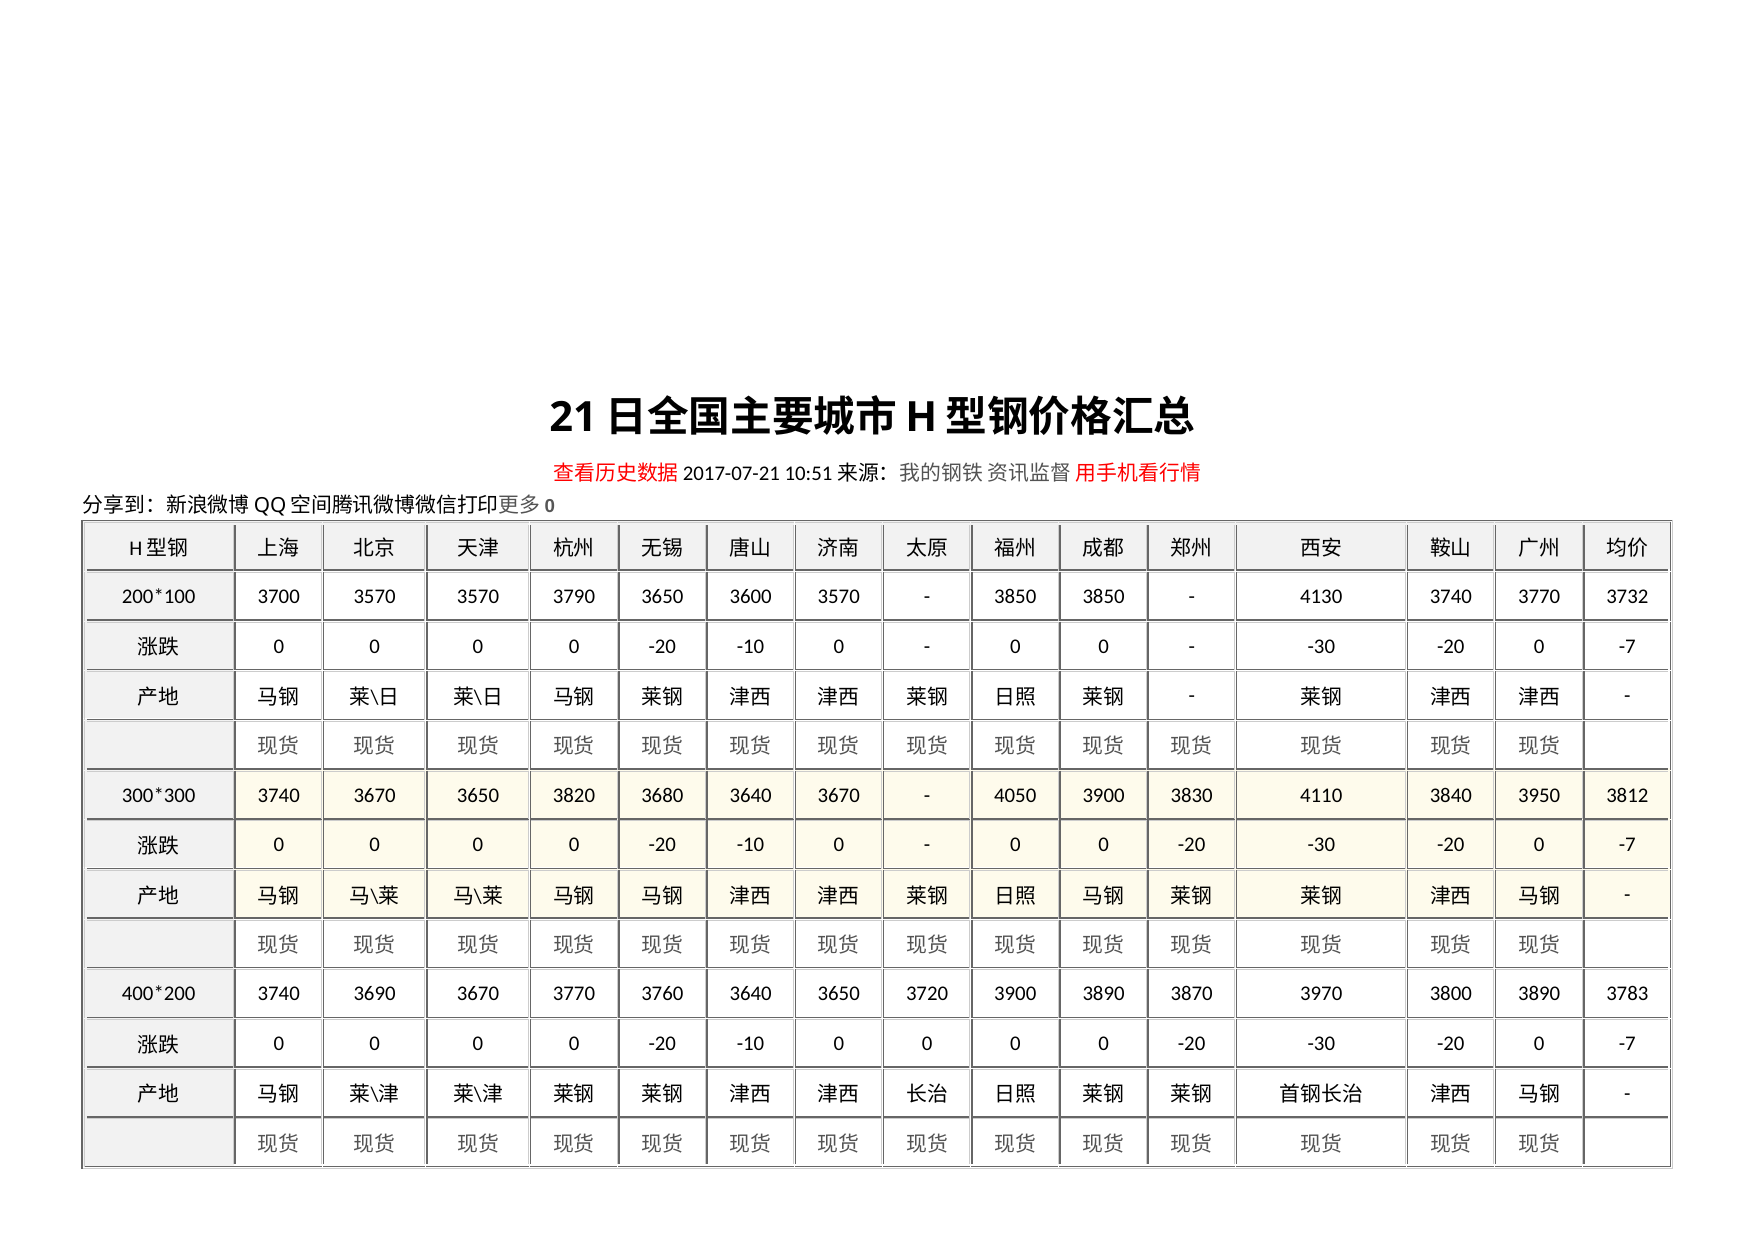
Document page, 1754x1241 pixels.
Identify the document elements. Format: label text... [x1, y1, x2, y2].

table_cell 现货 [1407, 1119, 1495, 1166]
table_cell - [1149, 672, 1234, 718]
table_cell -20 [1149, 821, 1234, 867]
table_header 天津 [426, 523, 529, 569]
table_cell - [1585, 1066, 1670, 1116]
table_cell -10 [708, 623, 793, 669]
table_cell 0 [1496, 623, 1582, 669]
table_cell 3732 [1585, 569, 1670, 619]
subtitle 21日全国主要城市H型钢价格汇总 [83, 381, 1671, 446]
table_cell 莱\日 [428, 672, 528, 718]
table_cell [1583, 1116, 1670, 1166]
table_cell 3950 [1496, 772, 1582, 818]
table_cell 现货 [1408, 722, 1493, 768]
table_cell 长治 [884, 1070, 969, 1116]
table_cell 莱钢 [531, 1070, 617, 1116]
table_cell 0 [531, 1020, 617, 1066]
table_cell 3850 [973, 573, 1058, 619]
table_header 福州 [971, 521, 1059, 569]
table_cell 马\莱 [324, 871, 424, 917]
table_cell 3570 [428, 573, 528, 619]
table_cell 0 [428, 1020, 528, 1066]
table_cell 0 [236, 1020, 321, 1066]
table_cell 3900 [1061, 772, 1146, 818]
table_cell 0 [796, 1020, 881, 1066]
table_cell 3700 [236, 573, 321, 619]
table_cell -30 [1237, 1020, 1405, 1066]
table_cell 0 [428, 821, 528, 867]
table_cell 现货 [531, 921, 617, 967]
table_cell 0 [1496, 821, 1582, 867]
table_cell 3870 [1149, 970, 1234, 1017]
table_cell 马钢 [1061, 871, 1146, 917]
table_cell 现货 [1237, 921, 1405, 967]
table_cell -7 [1585, 619, 1670, 669]
table_cell -20 [620, 1020, 705, 1066]
table_cell -10 [708, 1020, 793, 1066]
table_cell [85, 917, 233, 967]
table_cell 马钢 [531, 871, 617, 917]
table_cell 3850 [1061, 573, 1146, 619]
table_cell 4050 [973, 772, 1058, 818]
table_cell 0 [324, 623, 424, 669]
table_cell 现货 [1149, 921, 1234, 967]
table_cell 津西 [1408, 1070, 1493, 1116]
table_cell 莱钢 [1149, 1070, 1234, 1116]
table_cell 莱\津 [324, 1070, 424, 1116]
table_cell - [1149, 573, 1234, 619]
table_cell 4110 [1237, 772, 1405, 818]
table_cell 3970 [1237, 970, 1405, 1017]
table_cell 津西 [796, 871, 881, 917]
table_cell 现货 [1147, 1119, 1236, 1166]
table_cell [1585, 917, 1670, 967]
table_cell 0 [236, 623, 321, 669]
table_cell 0 [324, 1020, 424, 1066]
table_cell 现货 [708, 921, 793, 967]
table_cell 4130 [1237, 573, 1405, 619]
table_cell 现货 [1237, 722, 1405, 768]
table_cell 现货 [324, 722, 424, 768]
table_cell 现货 [795, 1119, 883, 1166]
table_cell 津西 [1496, 672, 1582, 718]
table_cell 津西 [1408, 871, 1493, 917]
table_cell 200*100 [85, 569, 233, 619]
table_cell 马钢 [236, 672, 321, 718]
table_cell 3890 [1496, 970, 1582, 1017]
table_cell 现货 [426, 1119, 529, 1166]
table_cell 0 [1061, 821, 1146, 867]
table_cell 3670 [796, 772, 881, 818]
table_cell 3650 [796, 970, 881, 1017]
table_cell 0 [531, 623, 617, 669]
table_cell 3570 [324, 573, 424, 619]
table_cell 现货 [236, 921, 321, 967]
table_header 鞍山 [1407, 523, 1495, 569]
table_cell 3740 [236, 772, 321, 818]
table_cell 津西 [708, 672, 793, 718]
table_cell 马钢 [236, 1070, 321, 1116]
table_cell 3830 [1149, 772, 1234, 818]
table_cell 莱钢 [884, 871, 969, 917]
table_cell 3690 [324, 970, 424, 1017]
table_header 成都 [1059, 523, 1147, 569]
table_header H型钢 [85, 523, 234, 569]
table_cell 0 [796, 623, 881, 669]
table_cell 现货 [324, 921, 424, 967]
table_cell 莱钢 [1061, 672, 1146, 718]
table_header 上海 [234, 523, 323, 569]
table_header 太原 [883, 521, 971, 569]
text 查看历史数据2017-07-21 10:51 来源：我的钢铁 资讯监督 用手机看行情 [83, 455, 1671, 487]
table_cell 津西 [708, 871, 793, 917]
table_header 济南 [795, 523, 883, 569]
table_cell 现货 [530, 1119, 618, 1166]
table_cell 涨跌 [83, 1017, 234, 1066]
table_cell 马钢 [1496, 871, 1582, 917]
table_cell 0 [236, 821, 321, 867]
table_cell - [1585, 868, 1670, 917]
table_cell 现货 [234, 1119, 323, 1166]
table_cell 莱钢 [1237, 672, 1405, 718]
table_cell 300*300 [85, 768, 233, 818]
table_cell 产地 [83, 669, 234, 718]
table_cell 3570 [796, 573, 881, 619]
table_cell 现货 [883, 1116, 971, 1166]
table_cell 首钢长治 [1237, 1070, 1405, 1116]
table_cell 莱钢 [1237, 871, 1405, 917]
table_cell -7 [1583, 1017, 1671, 1066]
table_cell - [884, 623, 969, 669]
table_cell 津西 [796, 672, 881, 718]
table_cell [85, 1116, 234, 1166]
table_cell -20 [620, 623, 705, 669]
table_cell 现货 [884, 921, 969, 967]
table_cell 现货 [708, 722, 793, 768]
table_cell 现货 [973, 921, 1058, 967]
table_cell 0 [973, 821, 1058, 867]
table_cell - [1583, 669, 1671, 718]
table_cell [85, 719, 233, 768]
table_cell 0 [324, 821, 424, 867]
table_cell 3720 [884, 970, 969, 1017]
table_cell 现货 [706, 1119, 794, 1166]
table_cell 涨跌 [83, 818, 233, 867]
table_cell 现货 [323, 1116, 426, 1166]
table_cell 0 [531, 821, 617, 867]
table_cell 莱钢 [1149, 871, 1234, 917]
table_cell -10 [708, 821, 793, 867]
table_cell 现货 [796, 921, 881, 967]
table_cell - [884, 573, 969, 619]
table_cell 0 [1496, 1020, 1582, 1066]
table_cell 0 [884, 1020, 969, 1066]
table_cell 现货 [796, 722, 881, 768]
table_cell - [1149, 623, 1234, 669]
table_header 唐山 [706, 523, 794, 569]
table_cell 涨跌 [85, 619, 233, 669]
table_cell 3740 [1408, 573, 1493, 619]
table_cell 马钢 [531, 672, 617, 718]
table_header 西安 [1236, 523, 1407, 569]
table_cell 日照 [973, 871, 1058, 917]
table_cell 3812 [1585, 768, 1670, 818]
table_cell 3640 [708, 772, 793, 818]
table_cell 现货 [620, 722, 705, 768]
table_cell 现货 [973, 722, 1058, 768]
table_cell 现货 [618, 1119, 706, 1166]
table_cell 现货 [1059, 1119, 1147, 1166]
table_cell -20 [1408, 1020, 1493, 1066]
table_cell 3770 [531, 970, 617, 1017]
table_cell 3890 [1061, 970, 1146, 1017]
table_cell 0 [796, 821, 881, 867]
table_cell 3600 [708, 573, 793, 619]
table_cell 3680 [620, 772, 705, 818]
table_cell 3650 [428, 772, 528, 818]
table_cell 3640 [708, 970, 793, 1017]
table_cell 津西 [796, 1070, 881, 1116]
table_header 广州 [1495, 521, 1583, 569]
table_cell 0 [1061, 623, 1146, 669]
table_cell 马钢 [236, 871, 321, 917]
table_cell 现货 [620, 921, 705, 967]
table_cell 马\莱 [428, 871, 528, 917]
table_header 郑州 [1147, 523, 1236, 569]
table_cell 现货 [1496, 722, 1582, 768]
table_cell 莱\津 [428, 1070, 528, 1116]
table_cell [1585, 719, 1670, 768]
table_cell 日照 [973, 672, 1058, 718]
table_cell 现货 [971, 1119, 1059, 1166]
table_cell 现货 [884, 722, 969, 768]
table_cell 现货 [1496, 921, 1582, 967]
table_cell 现货 [428, 722, 528, 768]
table_cell -30 [1237, 821, 1405, 867]
table_cell 400*200 [83, 967, 234, 1017]
table_cell 3670 [428, 970, 528, 1017]
text 分享到：新浪微博QQ空间腾讯微博微信打印更多0 [83, 487, 1671, 520]
table_cell 3650 [620, 573, 705, 619]
table_header 北京 [323, 521, 426, 569]
table_cell 现货 [1236, 1119, 1407, 1166]
table_cell 3783 [1583, 967, 1671, 1017]
table_cell 3670 [324, 772, 424, 818]
table_cell 津西 [708, 1070, 793, 1116]
table_cell 莱钢 [620, 1070, 705, 1116]
table_cell 马钢 [1496, 1070, 1582, 1116]
table_cell -20 [1408, 623, 1493, 669]
table_cell 3770 [1496, 573, 1582, 619]
table_cell 莱钢 [884, 672, 969, 718]
table_cell 3740 [236, 970, 321, 1017]
table_cell 莱\日 [324, 672, 424, 718]
table_cell 现货 [1061, 921, 1146, 967]
table_cell 0 [1061, 1020, 1146, 1066]
table_cell 3840 [1408, 772, 1493, 818]
table_cell 现货 [1408, 921, 1493, 967]
table_cell -20 [1408, 821, 1493, 867]
table_cell 产地 [85, 868, 233, 917]
table_cell 0 [973, 1020, 1058, 1066]
table_cell -20 [620, 821, 705, 867]
table_cell 3800 [1408, 970, 1493, 1017]
table_cell -20 [1149, 1020, 1234, 1066]
table_cell 3760 [620, 970, 705, 1017]
table_cell 产地 [85, 1066, 233, 1116]
table_cell 莱钢 [1061, 1070, 1146, 1116]
table_cell 莱钢 [620, 672, 705, 718]
table_cell 日照 [973, 1070, 1058, 1116]
table_cell - [884, 772, 969, 818]
table_cell 现货 [531, 722, 617, 768]
table_cell 现货 [1061, 722, 1146, 768]
table_cell -7 [1585, 818, 1671, 867]
table_cell 现货 [1149, 722, 1234, 768]
table_cell -30 [1237, 623, 1405, 669]
table_cell 现货 [236, 722, 321, 768]
table_cell 0 [973, 623, 1058, 669]
table_cell 津西 [1408, 672, 1493, 718]
table_cell - [884, 821, 969, 867]
table_cell 马钢 [620, 871, 705, 917]
table_cell 3900 [973, 970, 1058, 1017]
table_cell 0 [428, 623, 528, 669]
table_cell 现货 [428, 921, 528, 967]
table_header 均价 [1583, 523, 1670, 569]
table_cell 现货 [1495, 1119, 1583, 1166]
table_cell 3790 [531, 573, 617, 619]
table_header 杭州 [530, 521, 618, 569]
table_cell 3820 [531, 772, 617, 818]
table_header 无锡 [618, 523, 706, 569]
